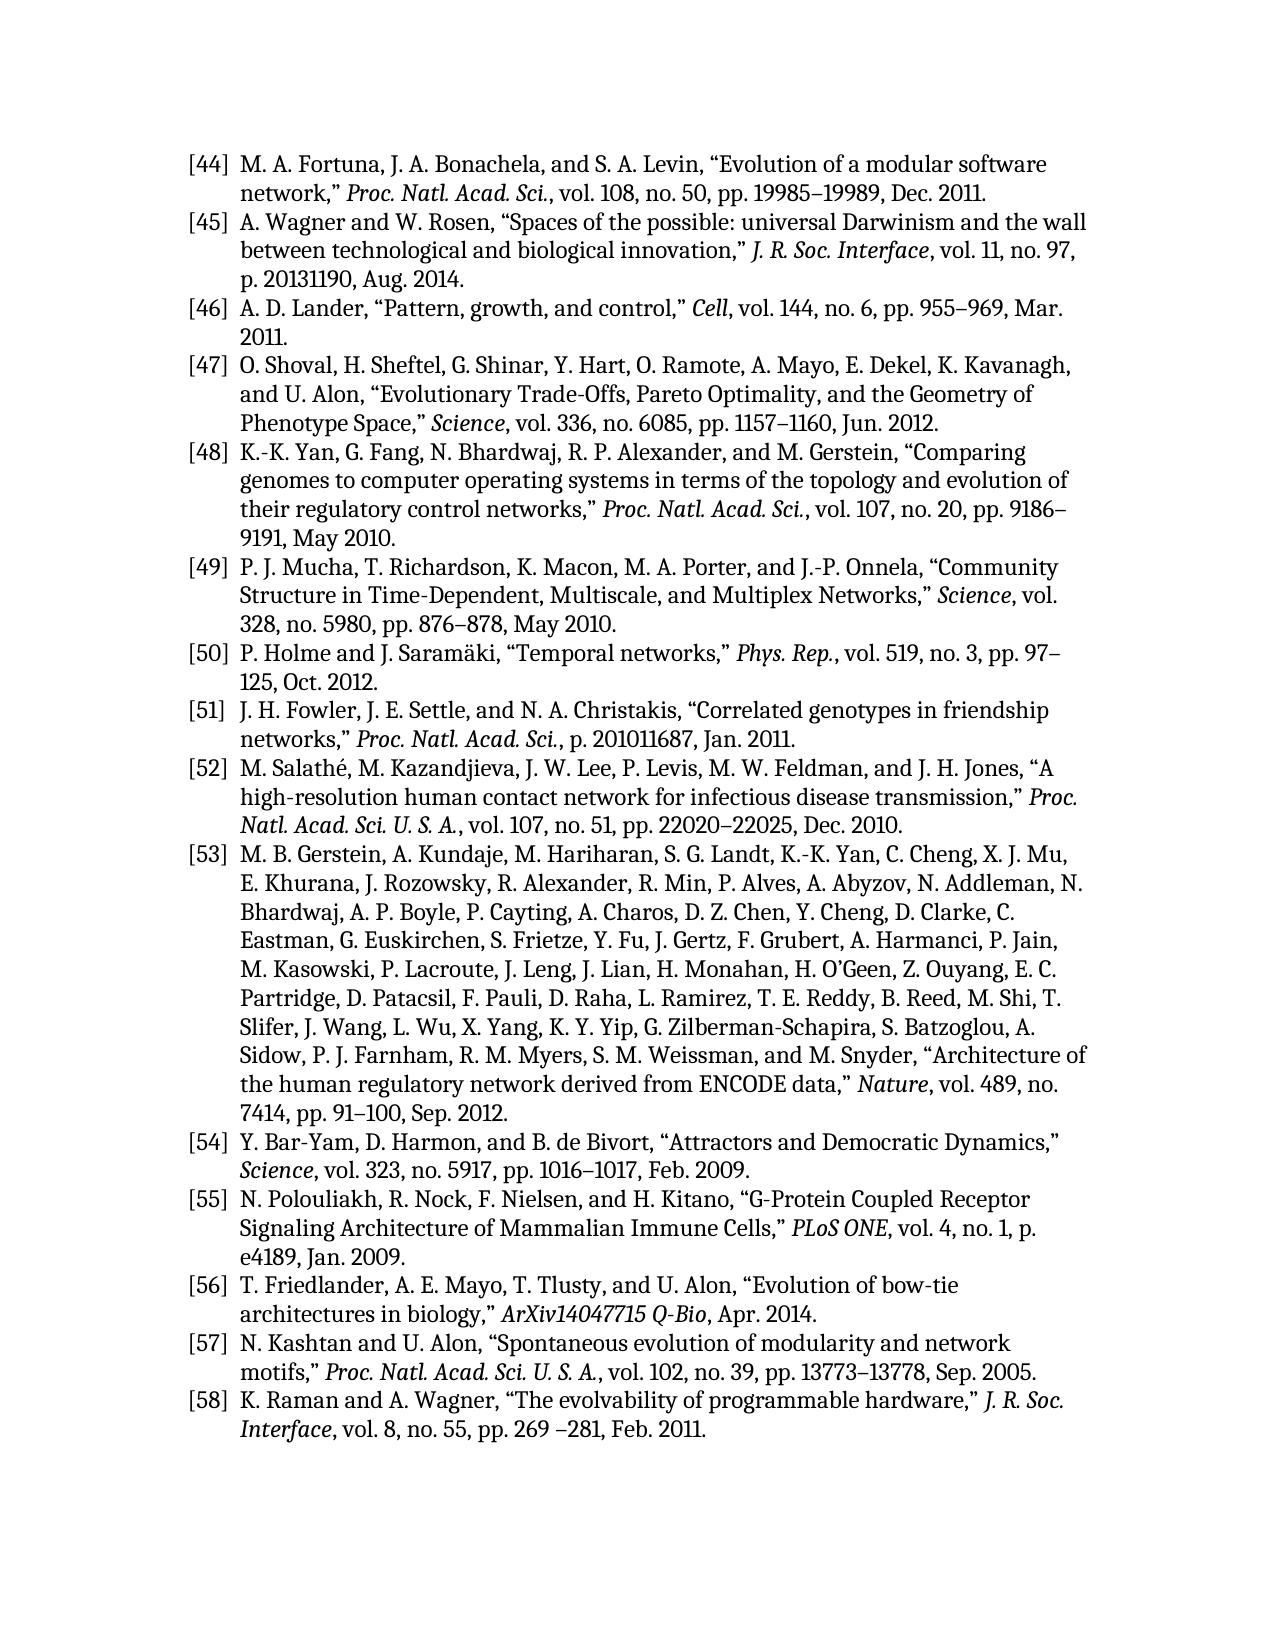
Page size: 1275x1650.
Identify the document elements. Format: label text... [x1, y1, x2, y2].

text [58] K. Raman and A. Wagner, “The evolvability of programmable hardware,” J. R. Soc. Interface, vol. 8, no. 55, pp. 269 –281, Feb. 2011. [187, 1386, 1087, 1444]
text [55] N. Polouliakh, R. Nock, F. Nielsen, and H. Kitano, “G-Protein Coupled Receptor Signaling Architecture of Mammalian Immune Cells,” PLoS ONE, vol. 4, no. 1, p. e4189, Jan. 2009. [187, 1185, 1087, 1271]
text [45] A. Wagner and W. Rosen, “Spaces of the possible: universal Darwinism and the wall between technological and biological innovation,” J. R. Soc. Interface, vol. 11, no. 97, p. 20131190, Aug. 2014. [187, 207, 1087, 294]
text [51] J. H. Fowler, J. E. Settle, and N. A. Christakis, “Correlated genotypes in friendship networks,” Proc. Natl. Acad. Sci., p. 201011687, Jan. 2011. [187, 696, 1087, 754]
text [52] M. Salathé, M. Kazandjieva, J. W. Lee, P. Levis, M. W. Feldman, and J. H. Jones, “A high-resolution human contact network for infectious disease transmission,” Proc. Natl. Acad. Sci. U. S. A., vol. 107, no. 51, pp. 22020–22025, Dec. 2010. [187, 754, 1087, 840]
text [53] M. B. Gerstein, A. Kundaje, M. Hariharan, S. G. Landt, K.-K. Yan, C. Cheng, X. J. Mu, E. Khurana, J. Rozowsky, R. Alexander, R. Min, P. Alves, A. Abyzov, N. Addleman, N. Bhardwaj, A. P. Boyle, P. Cayting, A. Charos, D. Z. Chen, Y. Cheng, D. Clarke, C. Eastman, G. Euskirchen, S. Frietze, Y. Fu, J. Gertz, F. Grubert, A. Harmanci, P. Jain, M. Kasowski, P. Lacroute, J. Leng, J. Lian, H. Monahan, H. O’Geen, Z. Ouyang, E. C. Partridge, D. Patacsil, F. Pauli, D. Raha, L. Ramirez, T. E. Reddy, B. Reed, M. Shi, T. Slifer, J. Wang, L. Wu, X. Yang, K. Y. Yip, G. Zilberman-Schapira, S. Batzoglou, A. Sidow, P. J. Farnham, R. M. Myers, S. M. Weissman, and M. Snyder, “Architecture of the human regulatory network derived from ENCODE data,” Nature, vol. 489, no. 7414, pp. 91–100, Sep. 2012. [187, 840, 1087, 1127]
text [49] P. J. Mucha, T. Richardson, K. Macon, M. A. Porter, and J.-P. Onnela, “Community Structure in Time-Dependent, Multiscale, and Multiplex Networks,” Science, vol. 328, no. 5980, pp. 876–878, May 2010. [187, 552, 1087, 639]
text [57] N. Kashtan and U. Alon, “Spontaneous evolution of modularity and network motifs,” Proc. Natl. Acad. Sci. U. S. A., vol. 102, no. 39, pp. 13773–13778, Sep. 2005. [187, 1329, 1087, 1386]
text [47] O. Shoval, H. Sheftel, G. Shinar, Y. Hart, O. Ramote, A. Mayo, E. Dekel, K. Kavanagh, and U. Alon, “Evolutionary Trade-Offs, Pareto Optimality, and the Geometry of Phenotype Space,” Science, vol. 336, no. 6085, pp. 1157–1160, Jun. 2012. [187, 351, 1087, 437]
text [54] Y. Bar-Yam, D. Harmon, and B. de Bivort, “Attractors and Democratic Dynamics,” Science, vol. 323, no. 5917, pp. 1016–1017, Feb. 2009. [187, 1127, 1087, 1185]
text [56] T. Friedlander, A. E. Mayo, T. Tlusty, and U. Alon, “Evolution of bow-tie architectures in biology,” ArXiv14047715 Q-Bio, Apr. 2014. [187, 1271, 1087, 1329]
text [48] K.-K. Yan, G. Fang, N. Bhardwaj, R. P. Alexander, and M. Gerstein, “Comparing genomes to computer operating systems in terms of the topology and evolution of their regulatory control networks,” Proc. Natl. Acad. Sci., vol. 107, no. 20, pp. 9186–9191, May 2010. [187, 437, 1087, 552]
text [46] A. D. Lander, “Pattern, growth, and control,” Cell, vol. 144, no. 6, pp. 955–969, Mar. 2011. [187, 294, 1087, 351]
text [50] P. Holme and J. Saramäki, “Temporal networks,” Phys. Rep., vol. 519, no. 3, pp. 97–125, Oct. 2012. [187, 639, 1087, 696]
text [44] M. A. Fortuna, J. A. Bonachela, and S. A. Levin, “Evolution of a modular software network,” Proc. Natl. Acad. Sci., vol. 108, no. 50, pp. 19985–19989, Dec. 2011. [187, 150, 1087, 207]
